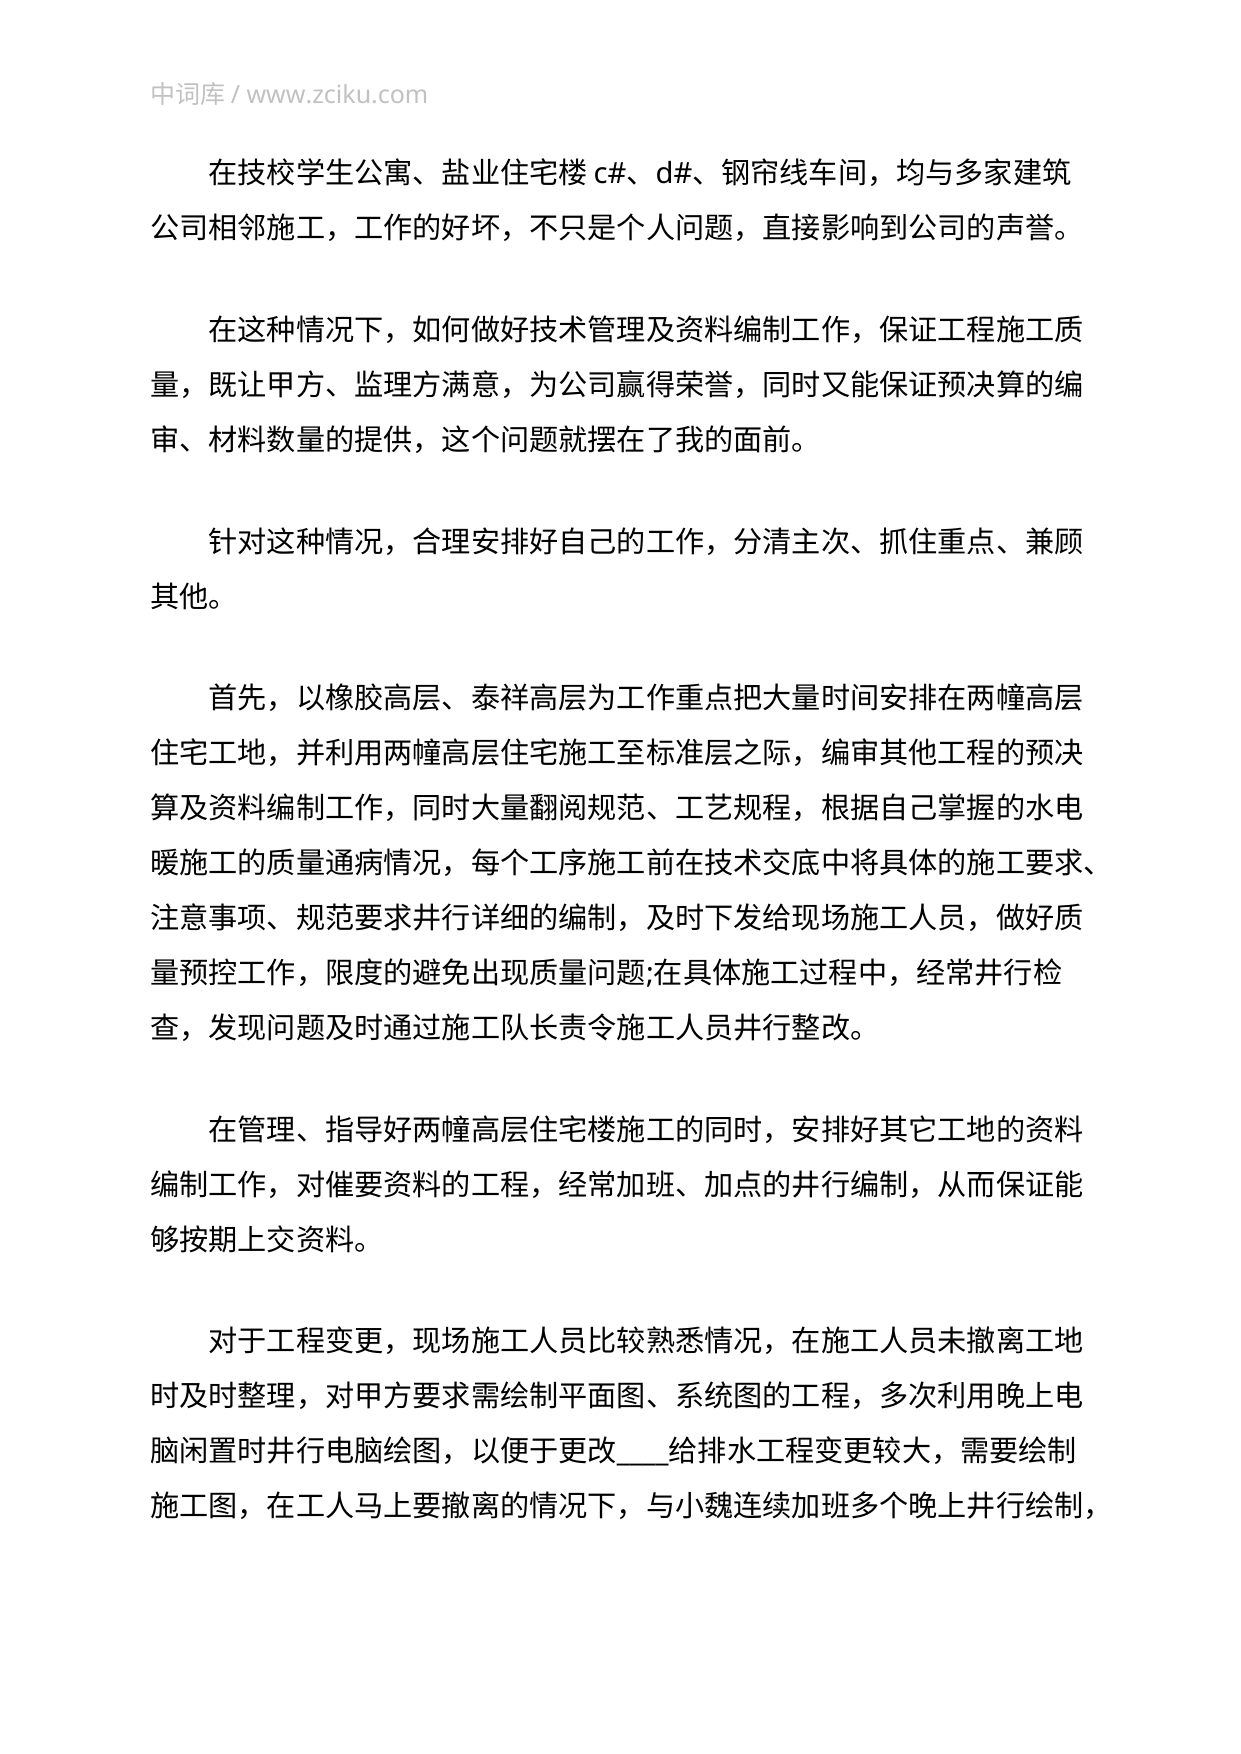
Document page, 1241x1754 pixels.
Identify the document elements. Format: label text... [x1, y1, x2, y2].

text 对于工程变更，现场施工人员比较熟悉情况，在施工人员未撤离工地时及时整理，对甲方要求需绘制平面图、系统图的工程，多次利用晚上电脑闲置时井行电脑绘图，以便于更改____给排水工程变更较大，需要绘制施工图，在工人马上要撤离的情况下，与小魏连续加班多个晚上井行绘制， [150, 1318, 1090, 1525]
text 在管理、指导好两幢高层住宅楼施工的同时，安排好其它工地的资料编制工作，对催要资料的工程，经常加班、加点的井行编制，从而保证能够按期上交资料。 [150, 1106, 1090, 1258]
text 针对这种情况，合理安排好自己的工作，分清主次、抓住重点、兼顾其他。 [150, 518, 1090, 616]
text 首先，以橡胶高层、泰祥高层为工作重点把大量时间安排在两幢高层住宅工地，并利用两幢高层住宅施工至标准层之际，编审其他工程的预决算及资料编制工作，同时大量翻阅规范、工艺规程，根据自己掌握的水电暖施工的质量通病情况，每个工序施工前在技术交底中将具体的施工要求、注意事项、规范要求井行详细的编制，及时下发给现场施工人员，做好质量预控工作，限度的避免出现质量问题;在具体施工过程中，经常井行检查，发现问题及时通过施工队长责令施工人员井行整改。 [150, 675, 1090, 1047]
text 在技校学生公寓、盐业住宅楼c#、d#、钢帘线车间，均与多家建筑公司相邻施工，工作的好坏，不只是个人问题，直接影响到公司的声誉。 [150, 150, 1090, 247]
text 在这种情况下，如何做好技术管理及资料编制工作，保证工程施工质量，既让甲方、监理方满意，为公司赢得荣誉，同时又能保证预决算的编审、材料数量的提供，这个问题就摆在了我的面前。 [150, 307, 1090, 459]
